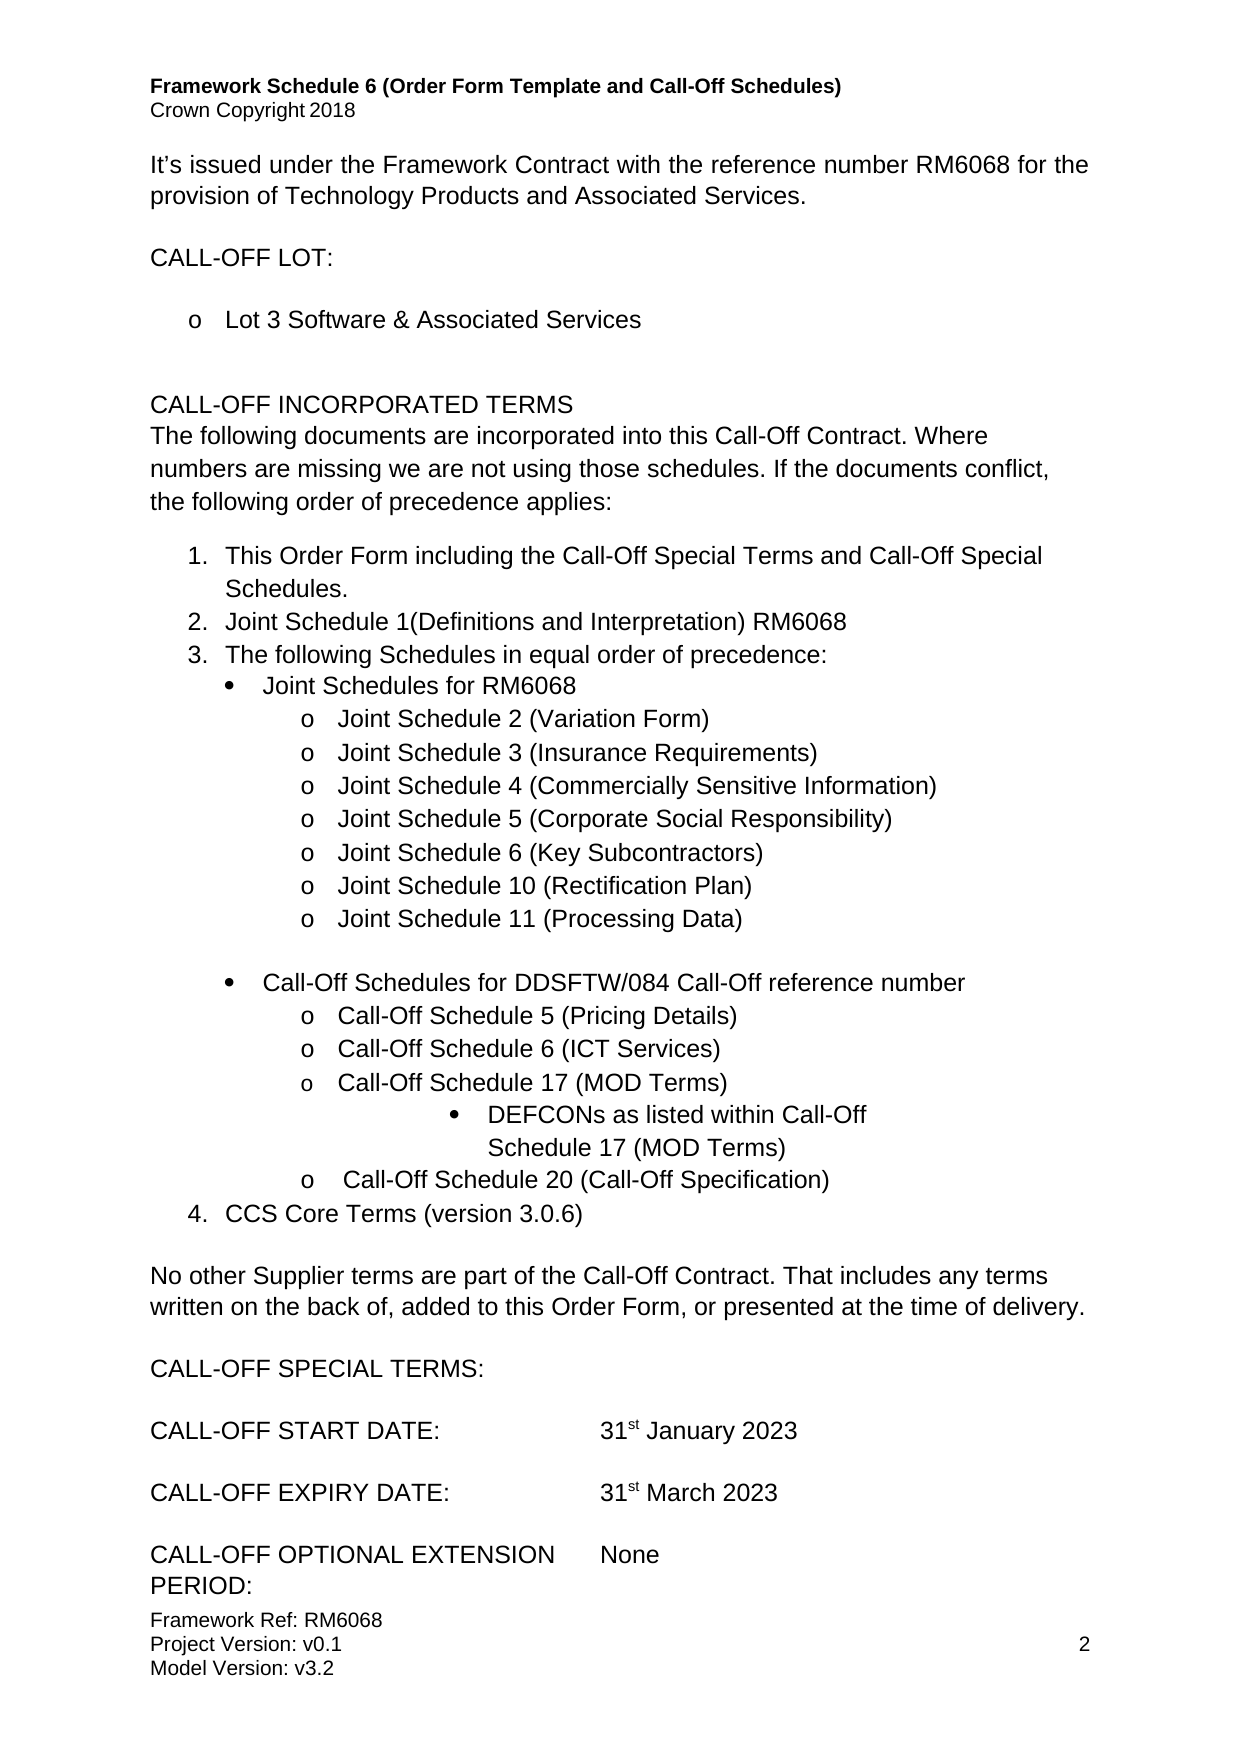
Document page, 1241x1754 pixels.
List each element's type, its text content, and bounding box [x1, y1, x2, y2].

list Call-Off Schedule 6 (ICT Services) [300, 1034, 1090, 1065]
list CCS Core Terms (version 3.0.6) [187, 1199, 1090, 1227]
list Joint Schedule 3 (Insurance Requirements) [300, 737, 1090, 768]
text No other Supplier terms are part of the Call-Off Contract. That includes any terms written on the back of, added to this Order Form, or presented at the time of delivery. [150, 1261, 1090, 1321]
text CALL-OFF OPTIONAL EXTENSION None [150, 1540, 1090, 1569]
list Joint Schedule 11 (Processing Data) [300, 904, 1090, 935]
list Call-Off Schedule 5 (Pricing Details) [300, 1001, 1090, 1032]
list DEFCONs as listed within Call-Off Schedule 17 (MOD Terms) [450, 1100, 915, 1161]
list This Order Form including the Call-Off Special Terms and Call-Off Special Schedules. [187, 541, 1090, 603]
list Lot 3 Software & Associated Services [187, 305, 1090, 336]
text CALL-OFF EXPIRY DATE: 31st March 2023 [150, 1478, 1090, 1507]
list Joint Schedules for RM6068 [225, 671, 1090, 700]
list Joint Schedule 4 (Commercially Sensitive Information) [300, 771, 1090, 802]
list Joint Schedule 2 (Variation Form) [300, 704, 1090, 735]
text PERIOD: [150, 1571, 1090, 1600]
list Joint Schedule 1(Definitions and Interpretation) RM6068 [187, 607, 1090, 636]
text CALL-OFF LOT: [150, 243, 1090, 272]
list Call-Off Schedules for DDSFTW/084 Call-Off reference number [225, 968, 1090, 997]
list Joint Schedule 5 (Corporate Social Responsibility) [300, 804, 1090, 835]
text CALL-OFF SPECIAL TERMS: [150, 1354, 1090, 1383]
list Call-Off Schedule 20 (Call-Off Specification) [300, 1165, 1090, 1196]
list The following Schedules in equal order of precedence: [187, 640, 1090, 669]
text The following documents are incorporated into this Call-Off Contract. Where numbers are missing we are not using those schedules. If the documents conflict, the following order of precedence applies: [150, 421, 1090, 516]
list Call-Off Schedule 17 (MOD Terms) [300, 1068, 1090, 1098]
text It’s issued under the Framework Contract with the reference number RM6068 for the provision of Technology Products and Associated Services. [150, 150, 1090, 210]
list Joint Schedule 10 (Rectification Plan) [300, 871, 1090, 902]
text CALL-OFF INCORPORATED TERMS [150, 390, 1090, 419]
text CALL-OFF START DATE: 31st January 2023 [150, 1416, 1090, 1445]
list Joint Schedule 6 (Key Subcontractors) [300, 837, 1090, 868]
